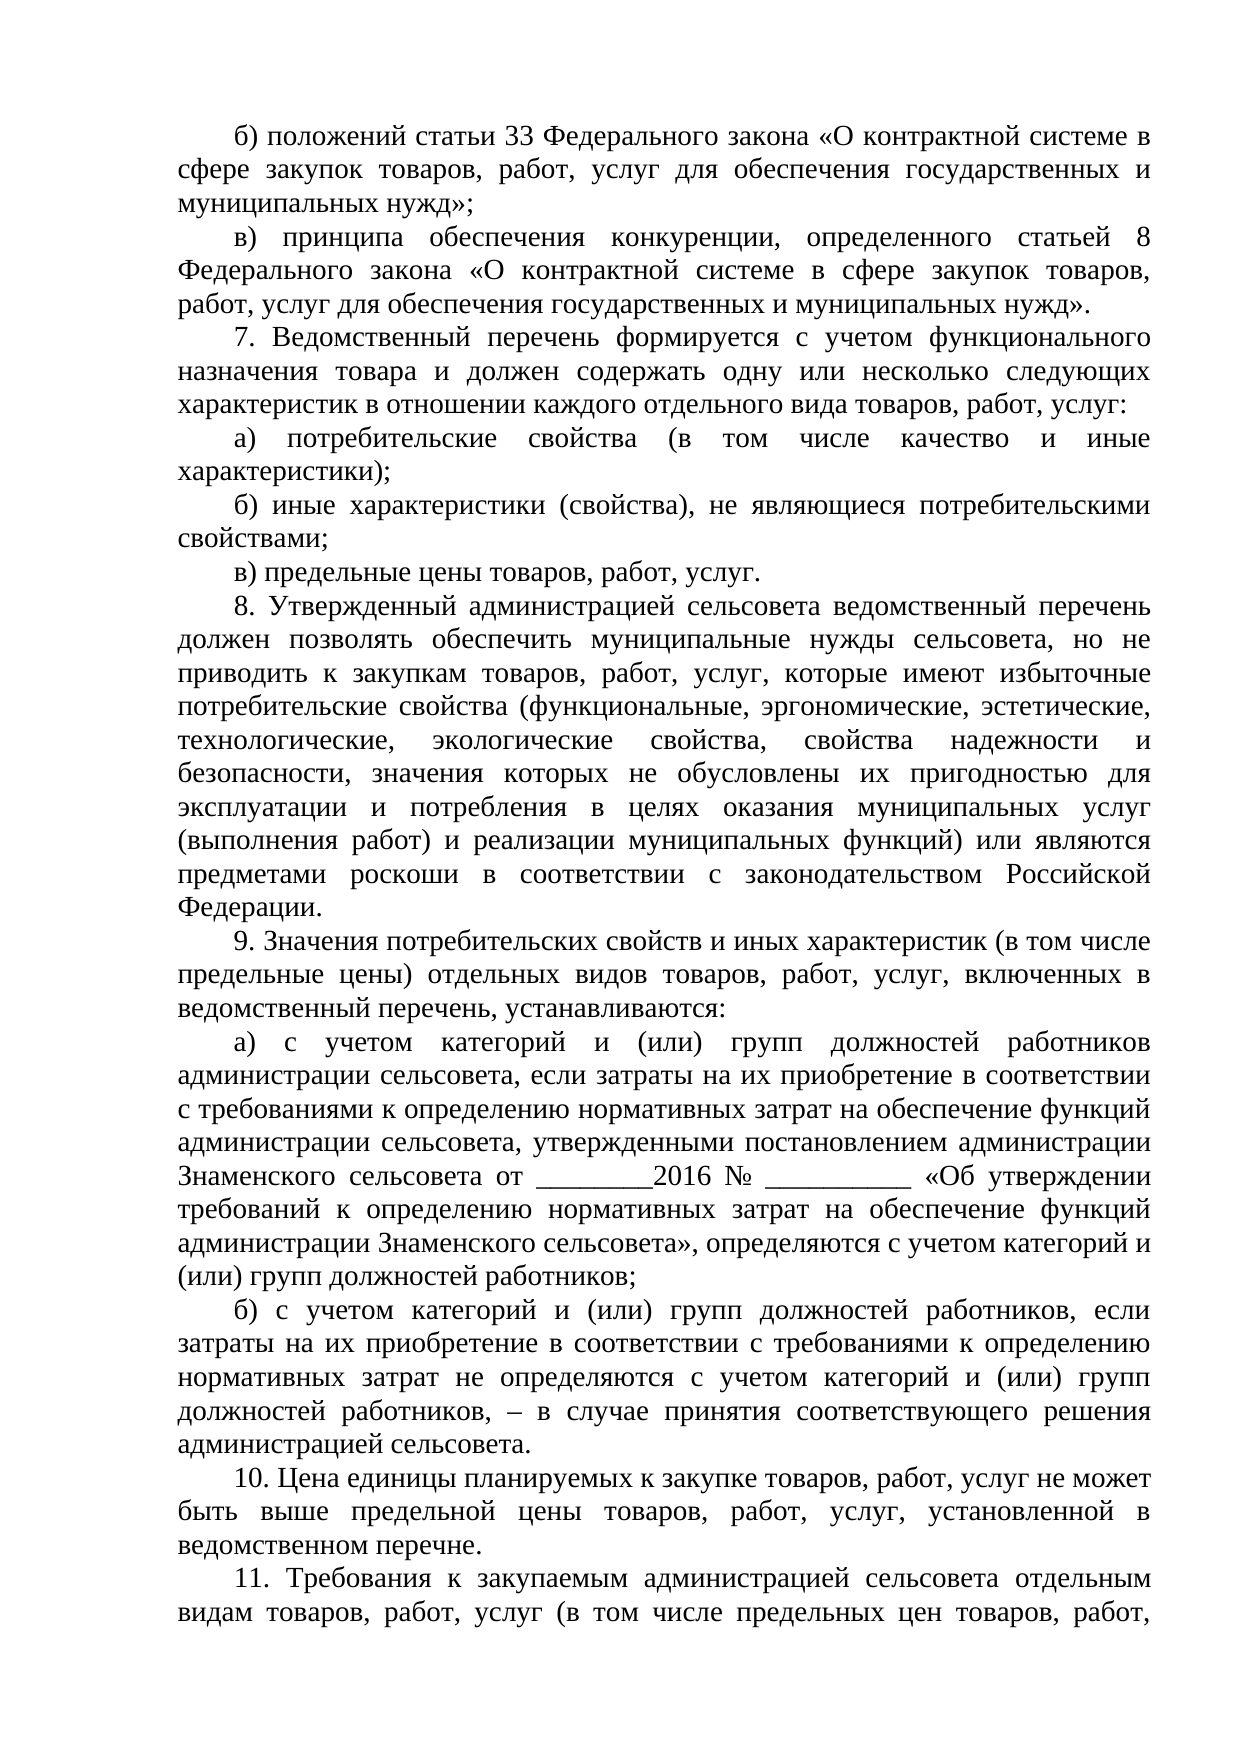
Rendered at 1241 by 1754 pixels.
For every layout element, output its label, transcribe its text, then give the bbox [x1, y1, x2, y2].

text в) предельные цены товаров, работ, услуг. [177, 554, 1152, 588]
text в) принципа обеспечения конкуренции, определенного статьей 8 Федерального закона «О контрактной системе в сфере закупок товаров, работ, услуг для обеспечения государственных и муниципальных нужд». [177, 219, 1152, 319]
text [177, 1560, 1152, 1627]
text б) иные характеристики (свойства), не являющиеся потребительскими свойствами; [177, 487, 1152, 554]
text 10. Цена единицы планируемых к закупке товаров, работ, услуг не может быть выше предельной цены товаров, работ, услуг, установленной в ведомственном перечне. [177, 1460, 1152, 1560]
text а) потребительские свойства (в том числе качество и иные характеристики); [177, 420, 1152, 487]
text 7. Ведомственный перечень формируется с учетом функционального назначения товара и должен содержать одну или несколько следующих характеристик в отношении каждого отдельного вида товаров, работ, услуг: [177, 319, 1152, 420]
text б) положений статьи 33 Федерального закона «О контрактной системе в сфере закупок товаров, работ, услуг для обеспечения государственных и муниципальных нужд»; [177, 118, 1152, 219]
text б) с учетом категорий и (или) групп должностей работников, если затраты на их приобретение в соответствии с требованиями к определению нормативных затрат не определяются с учетом категорий и (или) групп должностей работников, – в случае принятия соответствующего решения администрацией сельсовета. [177, 1292, 1152, 1460]
text 9. Значения потребительских свойств и иных характеристик (в том числе предельные цены) отдельных видов товаров, работ, услуг, включенных в ведомственный перечень, устанавливаются: [177, 923, 1152, 1024]
text а) с учетом категорий и (или) групп должностей работников администрации сельсовета, если затраты на их приобретение в соответствии с требованиями к определению нормативных затрат на обеспечение функций администрации сельсовета, утвержденными постановлением администрации Знаменского сельсовета от ________2016 № __________ «Об утверждении требований к определению нормативных затрат на обеспечение функций администрации Знаменского сельсовета», определяются с учетом категорий и (или) групп должностей работников; [177, 1024, 1152, 1292]
text 8. Утвержденный администрацией сельсовета ведомственный перечень должен позволять обеспечить муниципальные нужды сельсовета, но не приводить к закупкам товаров, работ, услуг, которые имеют избыточные потребительские свойства (функциональные, эргономические, эстетические, технологические, экологические свойства, свойства надежности и безопасности, значения которых не обусловлены их пригодностью для эксплуатации и потребления в целях оказания муниципальных услуг (выполнения работ) и реализации муниципальных функций) или являются предметами роскоши в соответствии с законодательством Российской Федерации. [177, 588, 1152, 923]
